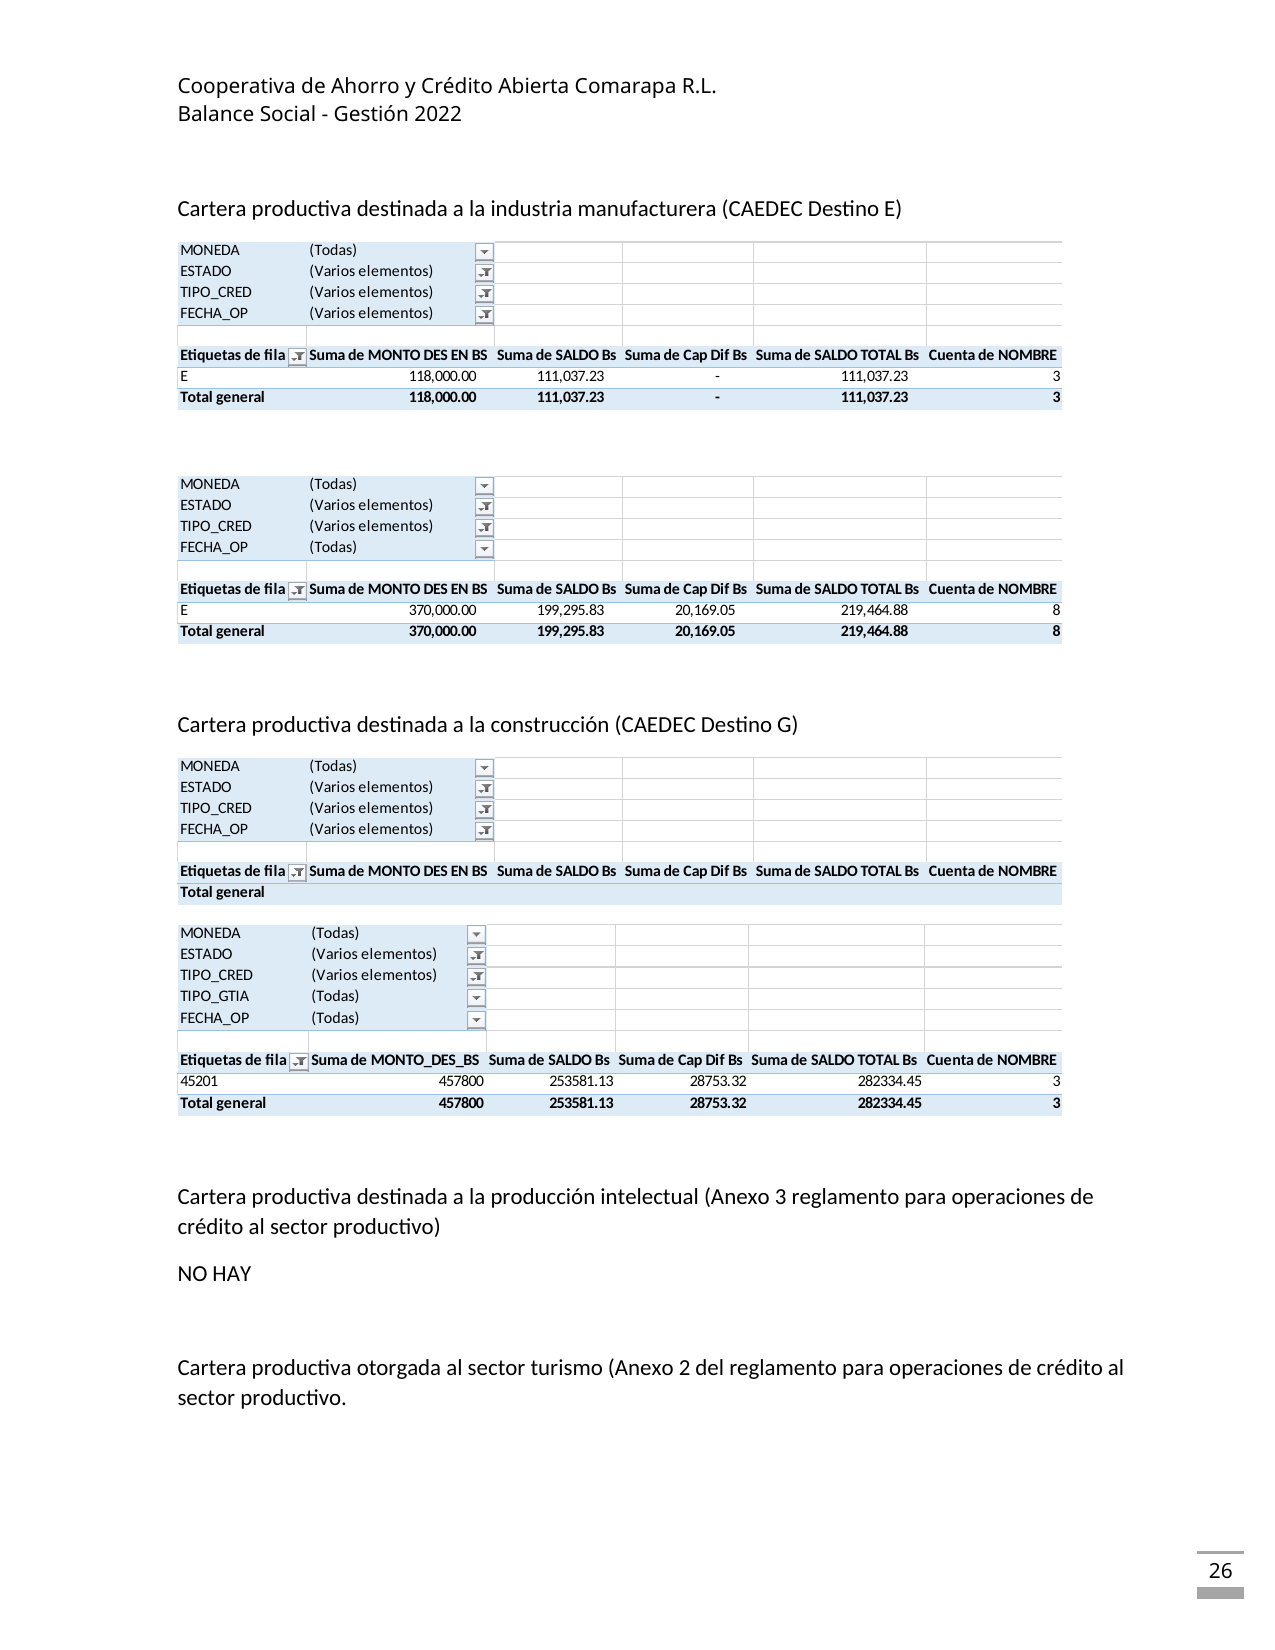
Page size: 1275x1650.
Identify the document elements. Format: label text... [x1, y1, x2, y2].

text Cartera productiva destinada a la producción intelectual (Anexo 3 reglamento para operaciones de crédito al sector productivo) [177, 1182, 1166, 1240]
text NO HAY [177, 1259, 1166, 1287]
text Cartera productiva otorgada al sector turismo (Anexo 2 del reglamento para operaciones de crédito al sector productivo. [177, 1353, 1166, 1411]
text Cartera productiva destinada a la construcción (CAEDEC Destino G) [177, 710, 1166, 738]
text Cartera productiva destinada a la industria manufacturera (CAEDEC Destino E) [177, 194, 1166, 223]
